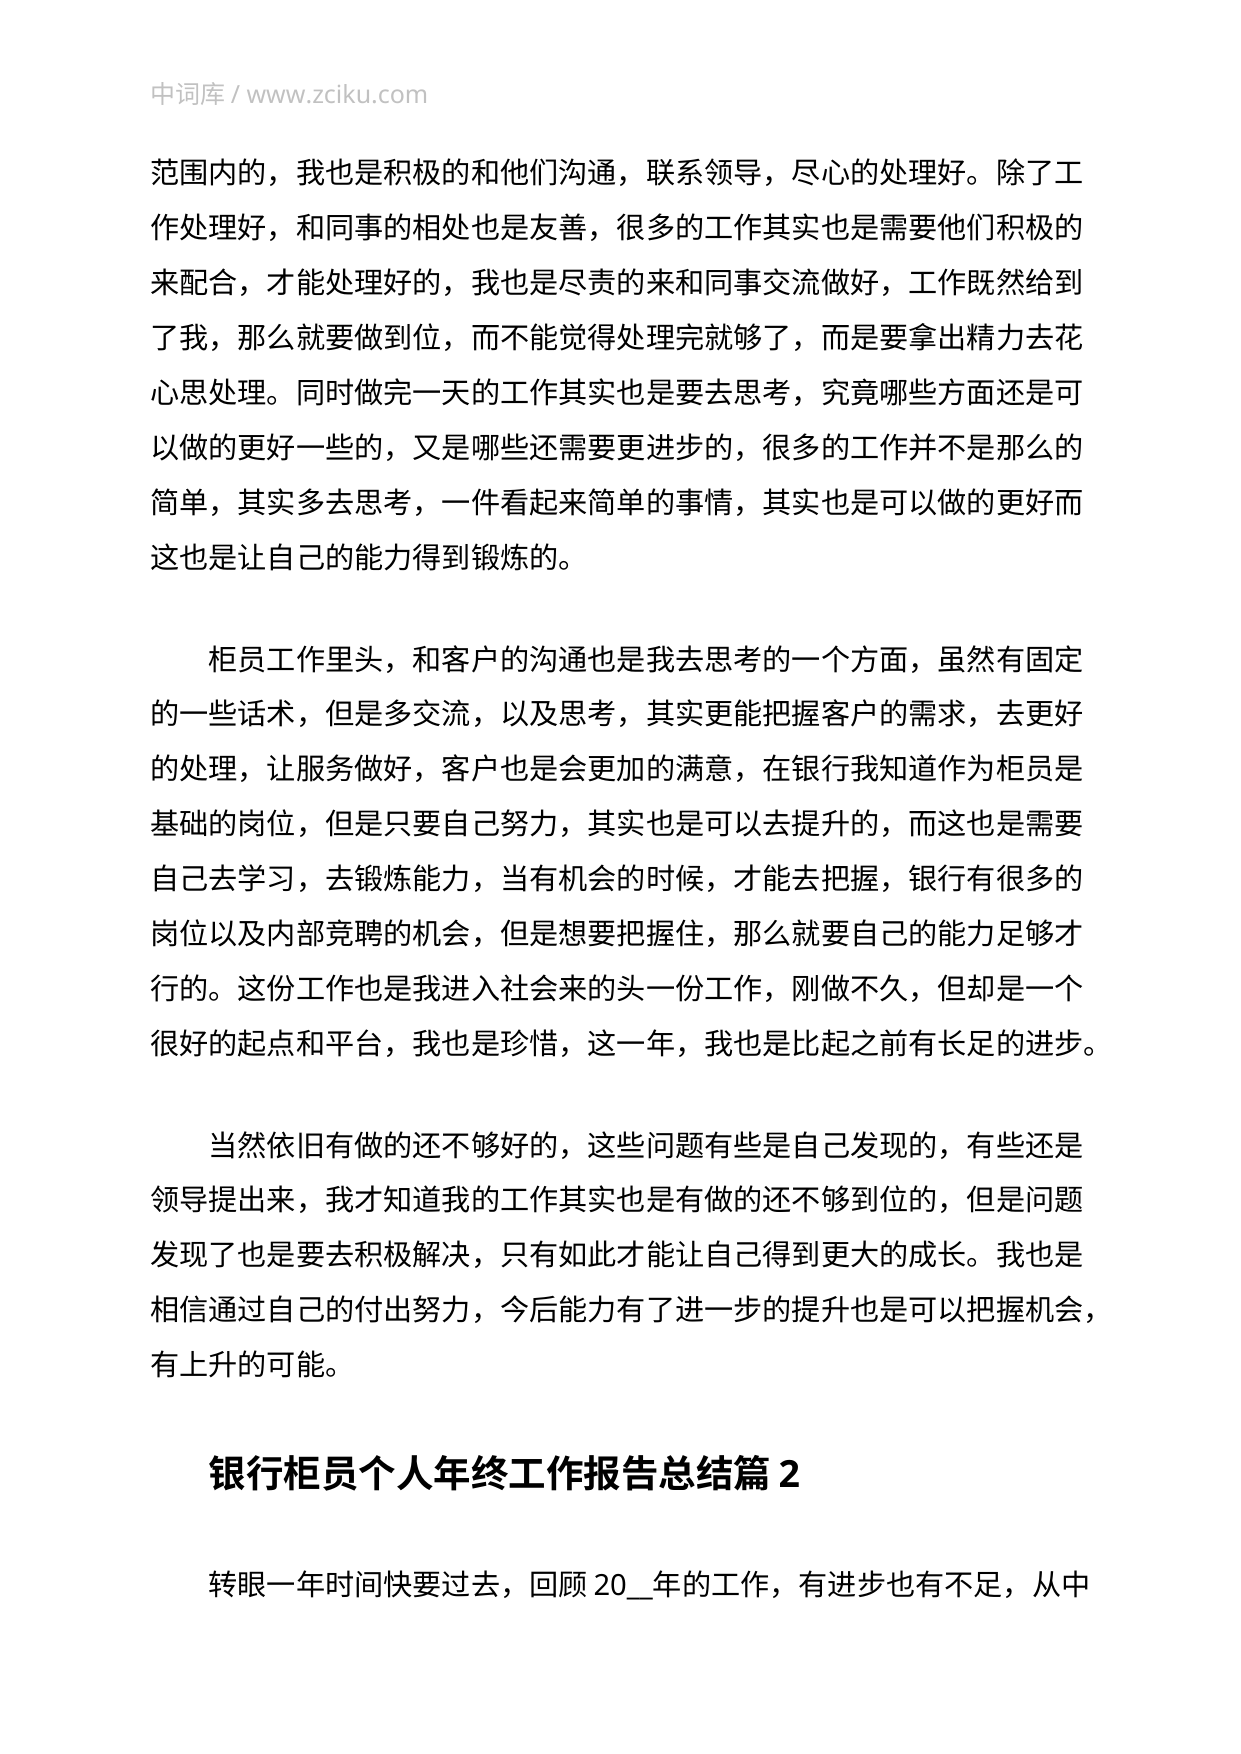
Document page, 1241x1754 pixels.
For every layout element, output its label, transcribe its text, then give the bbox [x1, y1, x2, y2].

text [150, 150, 1090, 577]
text 当然依旧有做的还不够好的，这些问题有些是自己发现的，有些还是领导提出来，我才知道我的工作其实也是有做的还不够到位的，但是问题发现了也是要去积极解决，只有如此才能让自己得到更大的成长。我也是相信通过自己的付出努力，今后能力有了进一步的提升也是可以把握机会，有上升的可能。 [150, 1122, 1090, 1384]
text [150, 1561, 1090, 1603]
text 银行柜员个人年终工作报告总结篇2 [150, 1443, 1090, 1498]
text 柜员工作里头，和客户的沟通也是我去思考的一个方面，虽然有固定的一些话术，但是多交流，以及思考，其实更能把握客户的需求，去更好的处理，让服务做好，客户也是会更加的满意，在银行我知道作为柜员是基础的岗位，但是只要自己努力，其实也是可以去提升的，而这也是需要自己去学习，去锻炼能力，当有机会的时候，才能去把握，银行有很多的岗位以及内部竞聘的机会，但是想要把握住，那么就要自己的能力足够才行的。这份工作也是我进入社会来的头一份工作，刚做不久，但却是一个很好的起点和平台，我也是珍惜，这一年，我也是比起之前有长足的进步。 [150, 636, 1090, 1063]
